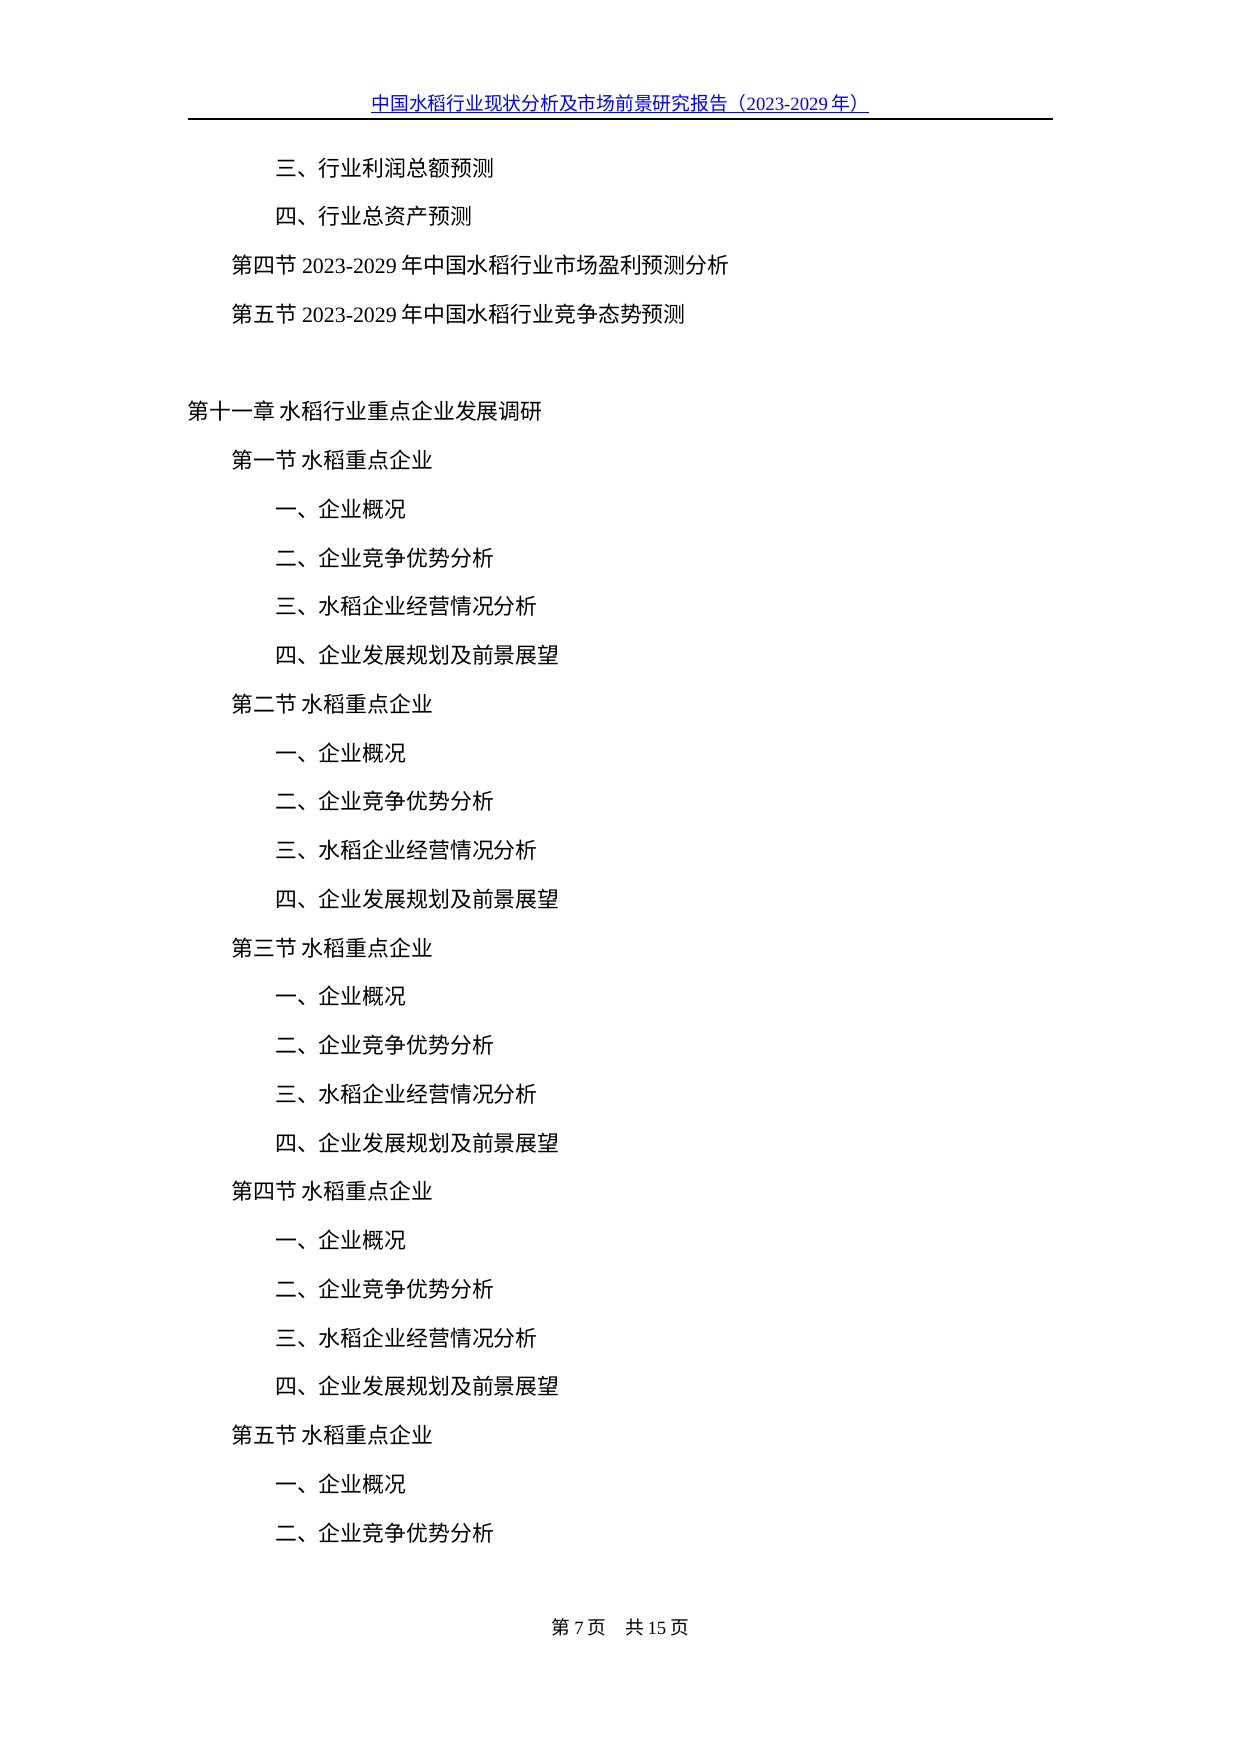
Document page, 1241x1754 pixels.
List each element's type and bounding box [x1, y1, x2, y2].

text [187, 150, 1053, 1548]
